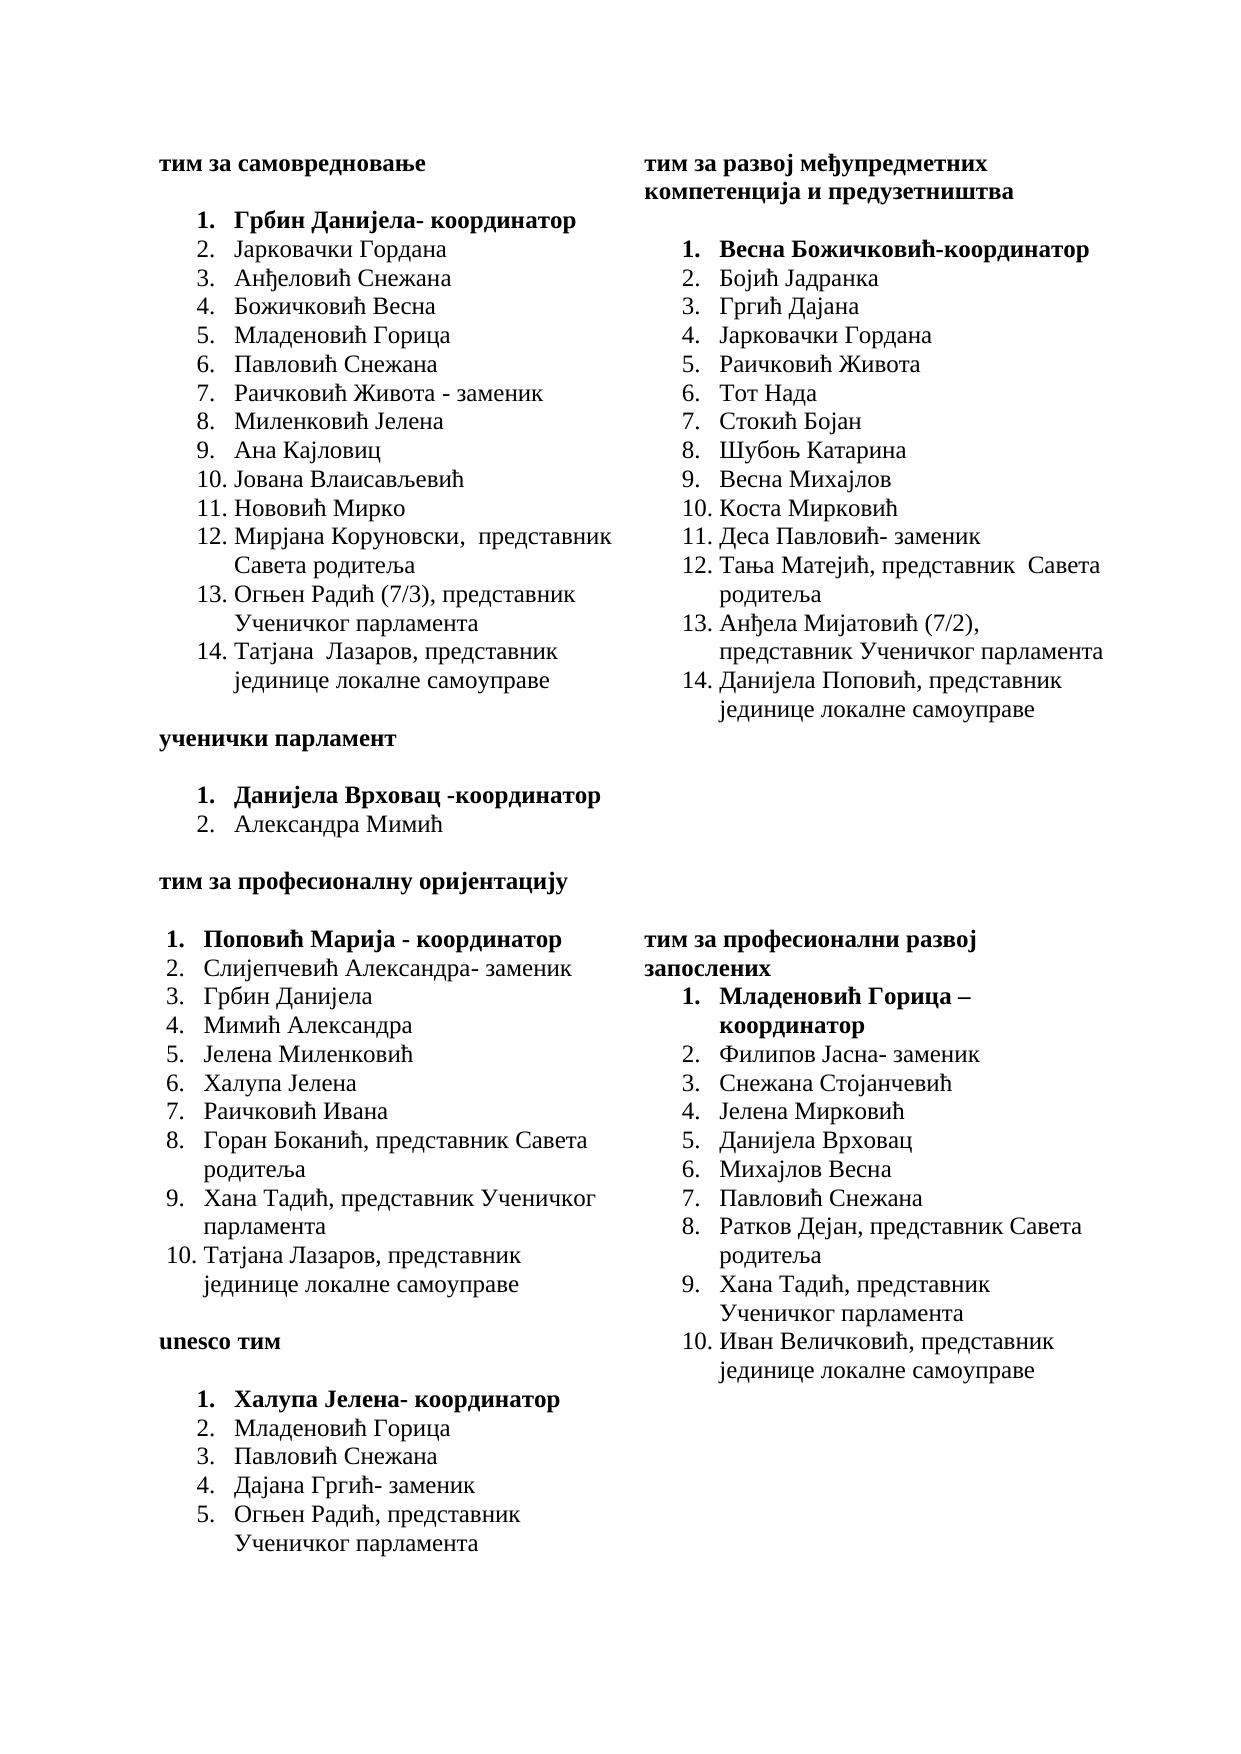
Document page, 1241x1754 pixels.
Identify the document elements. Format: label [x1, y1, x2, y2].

table_header [148, 148, 633, 1585]
table_header [633, 148, 1115, 1585]
